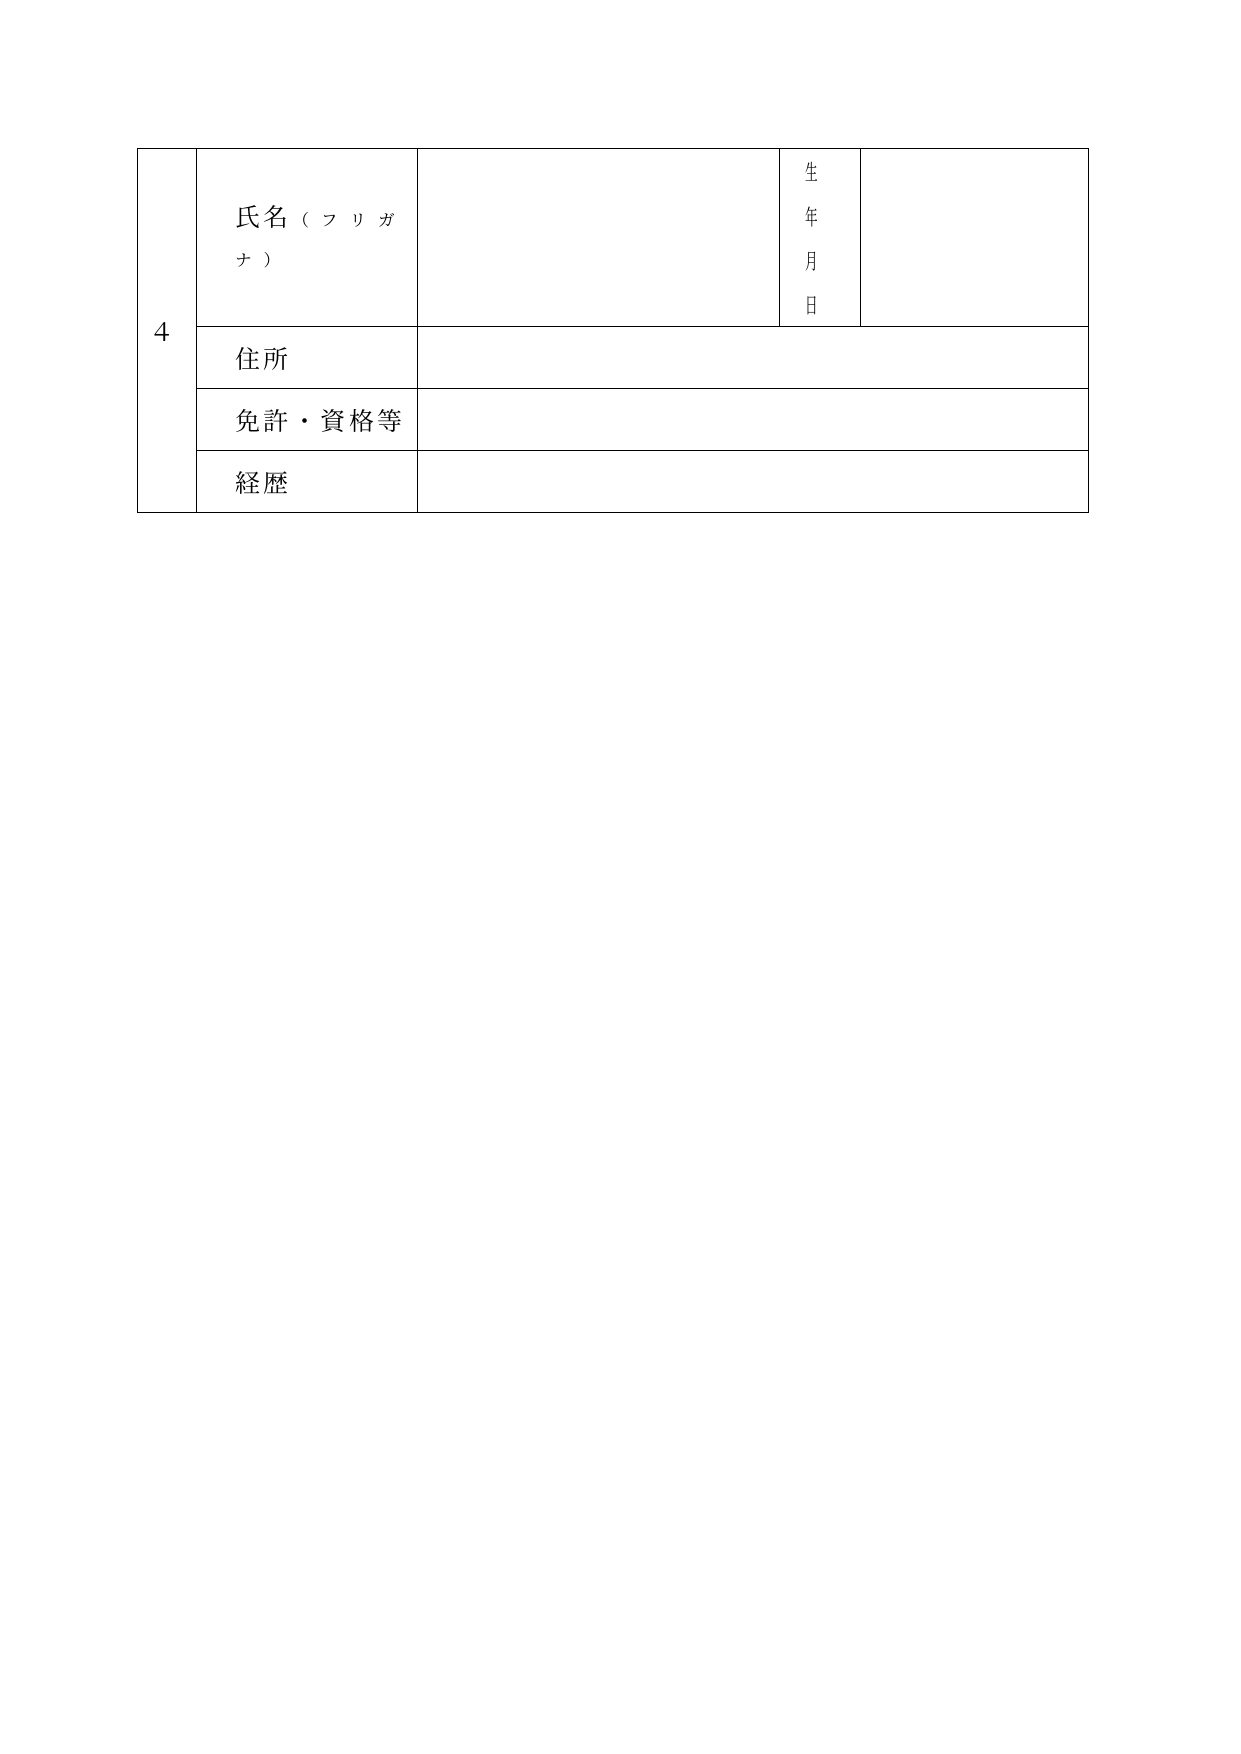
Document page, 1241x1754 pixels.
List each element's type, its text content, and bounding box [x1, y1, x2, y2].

table_cell [418, 451, 1088, 512]
table_cell 生年月日 [780, 149, 860, 326]
table_cell [418, 327, 1088, 388]
table_cell [861, 149, 1088, 326]
table_cell [418, 149, 779, 326]
table_cell 経歴 [197, 451, 417, 512]
table_cell 氏名（フリガナ） [197, 149, 417, 326]
table_cell 免許・資格等 [197, 389, 417, 450]
table_cell 住所 [197, 327, 417, 388]
table_cell [418, 389, 1088, 450]
table_cell ４ [138, 149, 196, 512]
